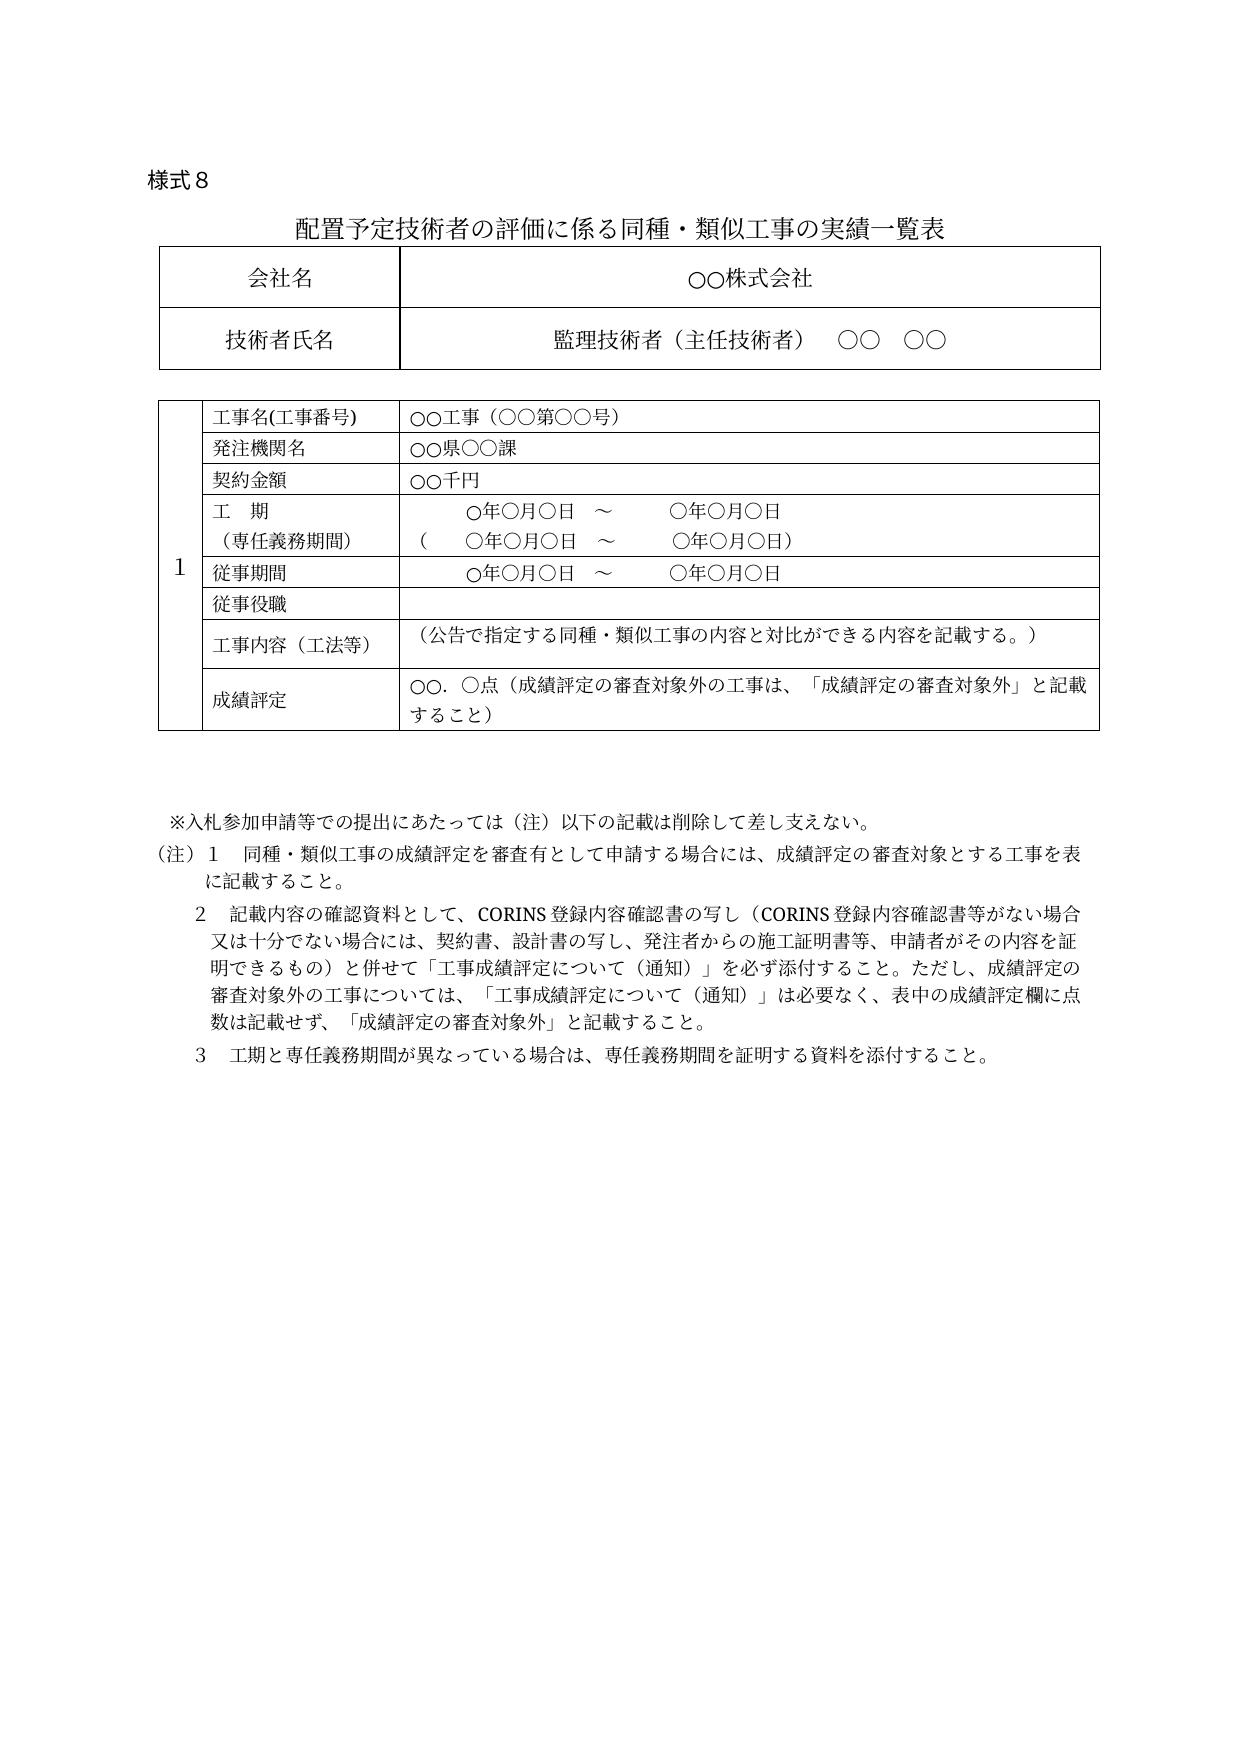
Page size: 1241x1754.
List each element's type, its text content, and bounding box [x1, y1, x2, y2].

text 様式８ [148, 149, 1092, 209]
table_cell [400, 588, 1099, 619]
table_cell ○○県○○課 [400, 433, 1099, 463]
table_cell ○年○月○日 ～ ○年○月○日 （ ○年○月○日 ～ ○年○月○日） [400, 495, 1099, 556]
table_header 工事名(工事番号) [203, 401, 399, 432]
table_cell 工事内容（工法等） [203, 620, 399, 668]
table_cell ○年○月○日 ～ ○年○月○日 [400, 557, 1099, 587]
table_cell 契約金額 [203, 464, 399, 494]
table_cell 従事役職 [203, 588, 399, 619]
table_header ○○工事（○○第○○号） [400, 401, 1099, 432]
table_header ○○株式会社 [401, 247, 1100, 307]
table_cell 工 期 （専任義務期間） [203, 495, 399, 556]
table_cell ○○千円 [400, 464, 1099, 494]
table_cell 発注機関名 [203, 433, 399, 463]
text （注）１ 同種・類似工事の成績評定を審査有として申請する場合には、成績評定の審査対象とする工事を表に記載すること。 [148, 840, 1082, 894]
table_cell ○○．○点（成績評定の審査対象外の工事は、「成績評定の審査対象外」と記載すること） [400, 669, 1099, 730]
text ３ 工期と専任義務期間が異なっている場合は、専任義務期間を証明する資料を添付すること。 [191, 1041, 1082, 1068]
text ２ 記載内容の確認資料として、CORINS登録内容確認書の写し（CORINS登録内容確認書等がない場合又は十分でない場合には、契約書、設計書の写し、発注者からの施工証明書等、申請者がその内容を証明できるもの）と併せて「工事成績評定について（通知）」を必ず添付すること。ただし、成績評定の審査対象外の工事については、「工事成績評定について（通知）」は必要なく、表中の成績評定欄に点数は記載せず、「成績評定の審査対象外」と記載すること。 [191, 900, 1082, 1035]
table_cell 技術者氏名 [160, 308, 399, 369]
text ※入札参加申請等での提出にあたっては（注）以下の記載は削除して差し支えない。 [169, 807, 1092, 834]
text 配置予定技術者の評価に係る同種・類似工事の実績一覧表 [148, 209, 1092, 246]
table_header １ [159, 401, 202, 730]
table_cell 監理技術者（主任技術者） ○○ ○○ [401, 308, 1100, 369]
table_header 会社名 [160, 247, 399, 307]
table_cell （公告で指定する同種・類似工事の内容と対比ができる内容を記載する。） [400, 620, 1099, 668]
table_cell 成績評定 [203, 669, 399, 730]
table_cell 従事期間 [203, 557, 399, 587]
